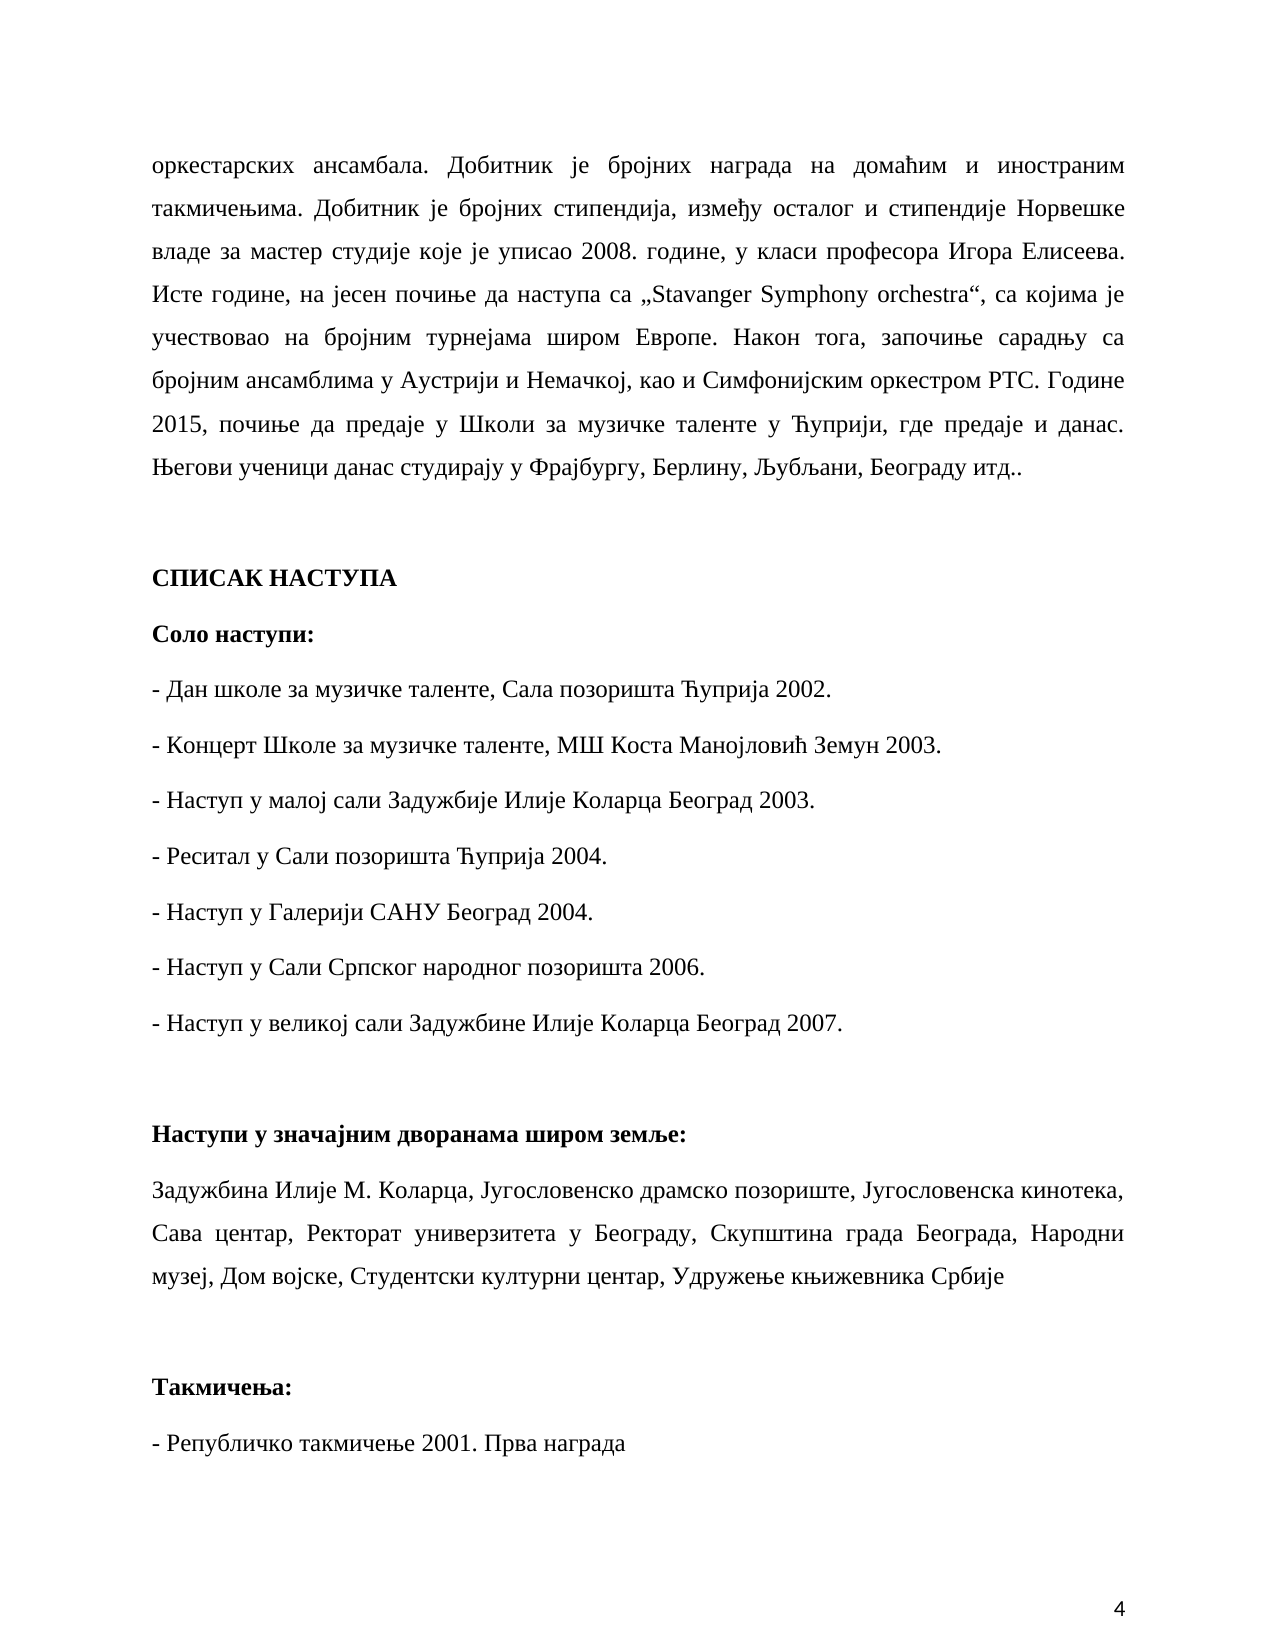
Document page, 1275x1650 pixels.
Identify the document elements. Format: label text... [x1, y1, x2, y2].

text Наступи у значајним дворанама широм земље: [152, 1119, 1125, 1148]
text - Концерт Школе за музичке таленте, МШ Коста Манојловић Земун 2003. [152, 730, 1125, 759]
text - Реситал у Сали позоришта Ћуприја 2004. [152, 841, 1125, 870]
text - Дан школе за музичке таленте, Сала позоришта Ћуприја 2002. [152, 674, 1125, 703]
text - Наступ у Сали Српског народног позоришта 2006. [152, 952, 1125, 981]
text СПИСАК НАСТУПА [152, 563, 1126, 592]
text - Наступ у великој сали Задужбине Илије Коларца Београд 2007. [152, 1008, 1125, 1037]
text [152, 150, 1126, 481]
text - Републичко такмичење 2001. Прва награда [152, 1428, 1125, 1457]
text - Наступ у малој сали Задужбије Илије Коларца Београд 2003. [152, 786, 1125, 814]
text Такмичења: [152, 1372, 1125, 1401]
text - Наступ у Галерији САНУ Београд 2004. [152, 897, 1125, 926]
text Соло наступи: [152, 619, 1125, 647]
text Задужбина Илије М. Коларца, Југословенско драмско позориште, Југословенска кинотека, Сава центар, Ректорат универзитета у Београду, Скупштина града Београда, Народни музеј, Дом војске, Студентски културни центар, Удружење књижевника Србије [152, 1175, 1125, 1290]
